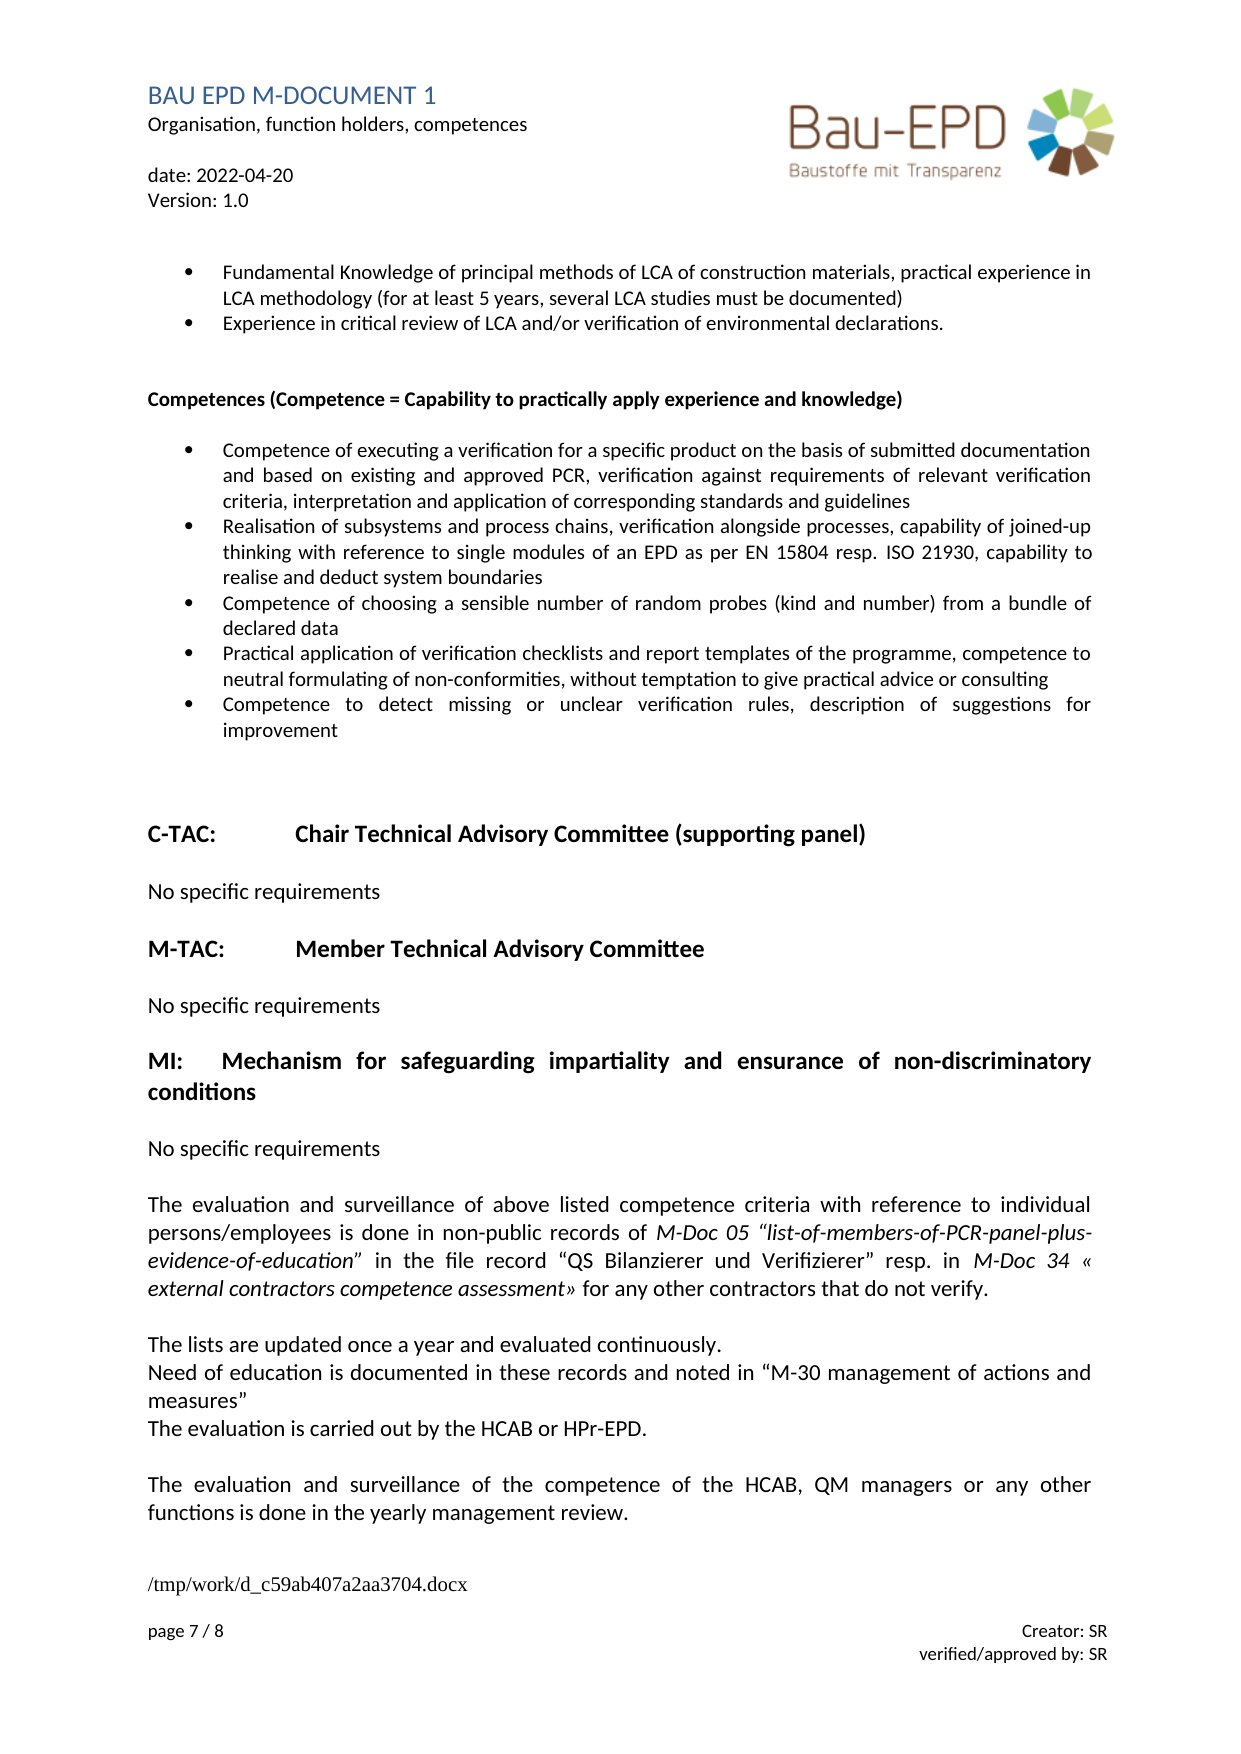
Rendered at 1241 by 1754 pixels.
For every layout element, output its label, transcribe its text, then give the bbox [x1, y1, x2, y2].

text M-TAC: Member Technical Advisory Committee [148, 933, 1093, 964]
text Need of education is documented in these records and noted in “M-30 management of actions and measures” [148, 1358, 1093, 1414]
text No specific requirements [148, 877, 1093, 905]
text C-TAC: Chair Technical Advisory Committee (supporting panel) [148, 818, 1093, 849]
list Practical application of verification checklists and report templates of the programme, competence to neutral formulating of non-conformities, without temptation to give practical advice or consulting [185, 641, 1093, 691]
picture [775, 82, 1130, 193]
text The lists are updated once a year and evaluated continuously. [148, 1330, 1093, 1358]
list Fundamental Knowledge of principal methods of LCA of construction materials, practical experience in LCA methodology (for at least 5 years, several LCA studies must be documented) [185, 259, 1093, 310]
list Competence to detect missing or unclear verification rules, description of suggestions for improvement [185, 691, 1093, 742]
text The evaluation is carried out by the HCAB or HPr-EPD. [148, 1414, 1093, 1442]
text No specific requirements [148, 1134, 1093, 1162]
list Competence of executing a verification for a specific product on the basis of submitted documentation and based on existing and approved PCR, verification against requirements of relevant verification criteria, interpretation and application of corresponding standards and guidelines [185, 437, 1093, 513]
text The evaluation and surveillance of the competence of the HCAB, QM managers or any other functions is done in the yearly management review. [148, 1470, 1093, 1526]
text The evaluation and surveillance of above listed competence criteria with reference to individual persons/employees is done in non-public records of M-Doc 05 “list-of-members-of-PCR-panel-plus-evidence-of-education” in the file record “QS Bilanzierer und Verifizierer” resp. in M-Doc 34 « external contractors competence assessment» for any other contractors that do not verify. [148, 1190, 1093, 1302]
list Experience in critical review of LCA and/or verification of environmental declarations. [185, 310, 1093, 336]
list Competence of choosing a sensible number of random probes (kind and number) from a bundle of declared data [185, 590, 1093, 641]
text Competences (Competence = Capability to practically apply experience and knowledge) [148, 386, 1093, 412]
text MI: Mechanism for safeguarding impartiality and ensurance of non-discriminatory conditions [148, 1045, 1093, 1106]
text No specific requirements [148, 992, 1093, 1020]
list Realisation of subsystems and process chains, verification alongside processes, capability of joined-up thinking with reference to single modules of an EPD as per EN 15804 resp. ISO 21930, capability to realise and deduct system boundaries [185, 513, 1093, 590]
